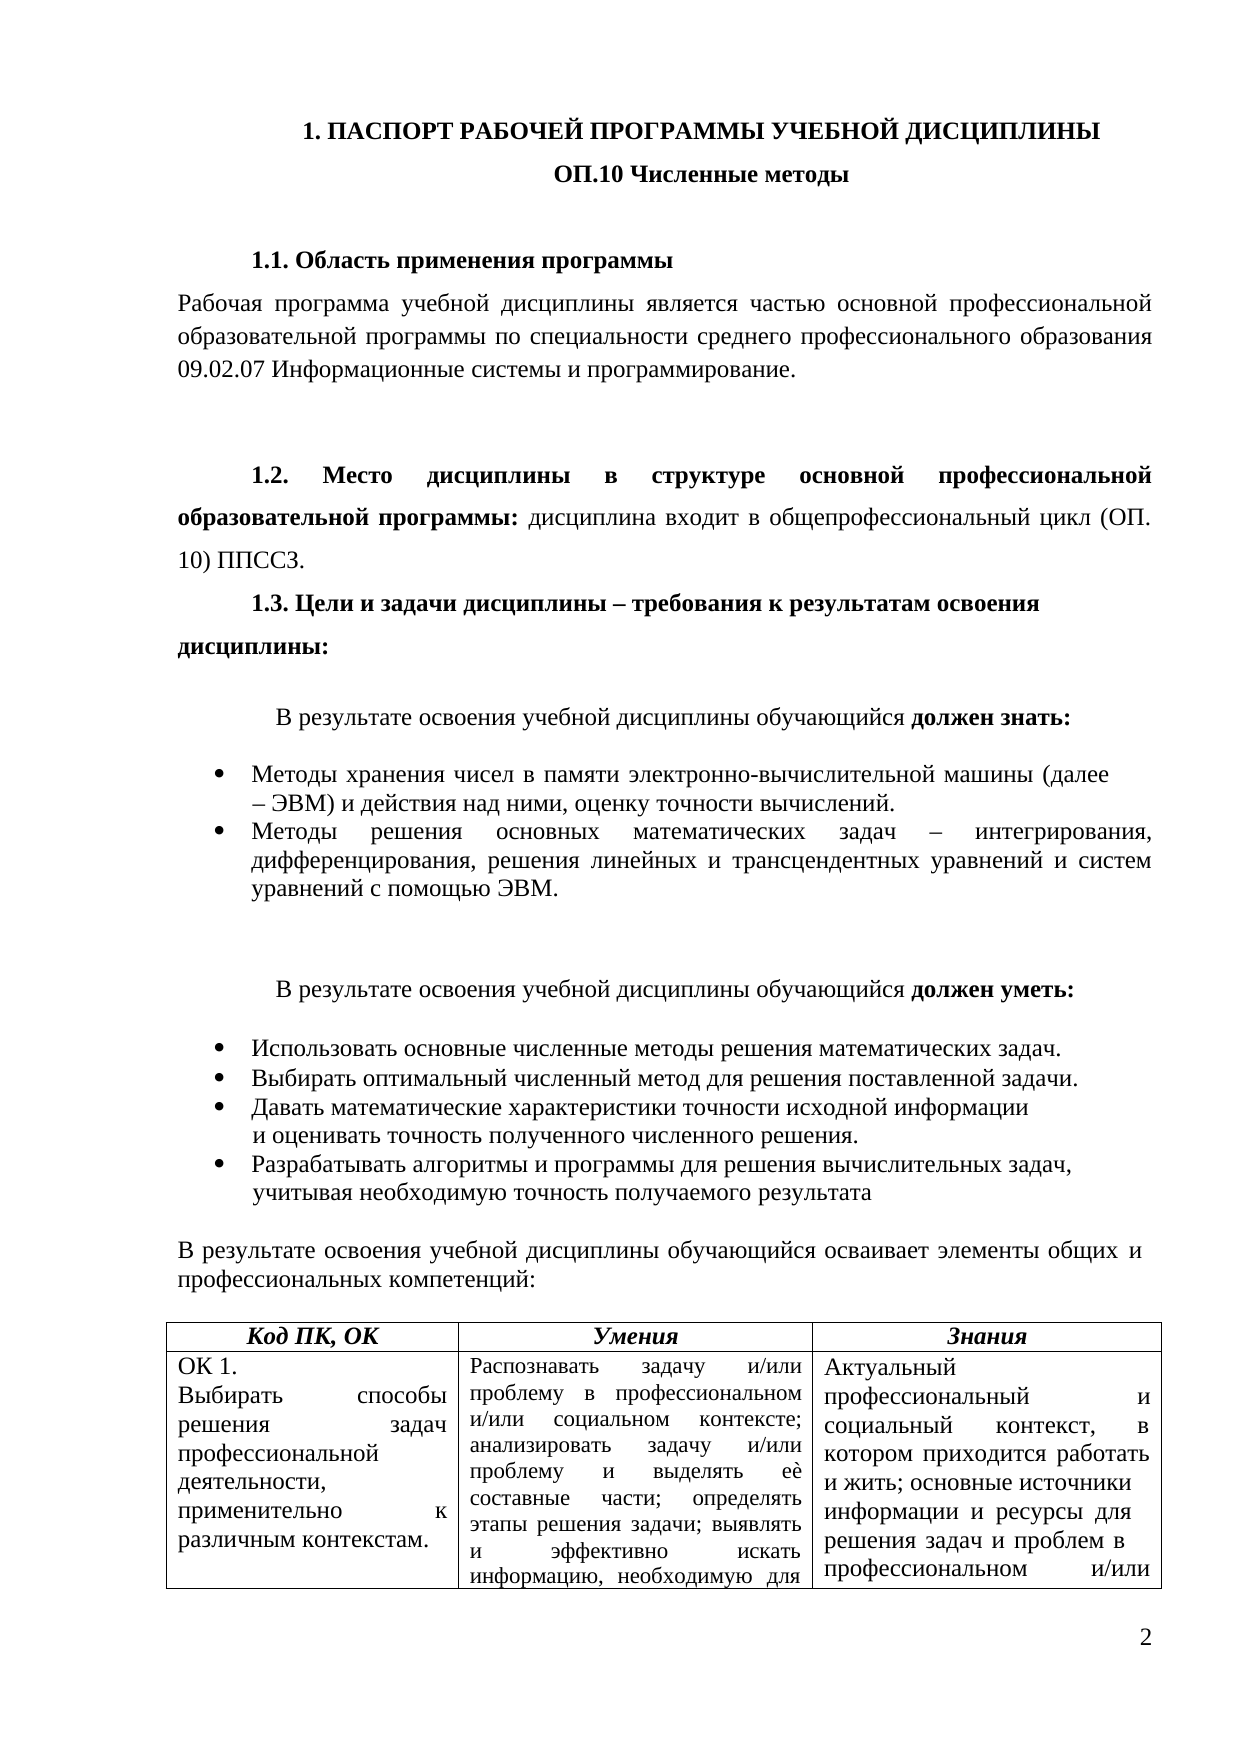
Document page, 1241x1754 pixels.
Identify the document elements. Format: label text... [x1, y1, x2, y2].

text В результате освоения учебной дисциплины обучающийся должен знать: [271, 702, 1076, 731]
text В результате освоения учебной дисциплины обучающийся должен уметь: [274, 974, 1076, 1003]
subtitle Область применения программы [251, 245, 1178, 274]
list Методы решения основных математических задач – интегрирования, дифференцирования, решения линейных и трансцендентных уравнений и систем уравнений с помощью ЭВМ. [215, 817, 1152, 902]
list Разрабатывать алгоритмы и программы для решения вычислительных задач, учитывая необходимую точность получаемого результата [215, 1150, 1073, 1206]
list ПАСПОРТ РАБОЧЕЙ ПРОГРАММЫ УЧЕБНОЙ ДИСЦИПЛИНЫ ОП.10 Численные методы [302, 116, 1101, 188]
list Давать математические характеристики точности исходной информации и оценивать точность полученного численного решения. [215, 1093, 1049, 1149]
list Методы хранения чисел в памяти электронно-вычислительной машины (далее – ЭВМ) и действия над ними, оценку точности вычислений. [215, 760, 1110, 817]
table_header Код ПК, ОК [167, 1323, 458, 1351]
table_header Знания [813, 1323, 1161, 1351]
list Использовать основные численные методы решения математических задач. [215, 1032, 1178, 1062]
text В результате освоения учебной дисциплины обучающийся осваивает элементы общих и профессиональных компетенций: [177, 1235, 1178, 1292]
text Рабочая программа учебной дисциплины является частью основной профессиональной образовательной программы по специальности среднего профессионального образования 09.02.07 Информационные системы и программирование. [177, 288, 1152, 383]
list Выбирать оптимальный численный метод для решения поставленной задачи. [215, 1062, 1178, 1093]
table_cell Актуальный профессиональный и социальный контекст, в котором приходится работать и жить; основные источники информации и ресурсы для решения задач и проблем в профессиональном и/или [813, 1352, 1161, 1588]
list Место дисциплины в структуре основной профессиональной образовательной программы: дисциплина входит в общепрофессиональный цикл (ОП. 10) ППССЗ. [177, 460, 1152, 573]
table_cell ОК 1. Выбирать способы решения задач профессиональной деятельности, применительно к различным контекстам. [167, 1352, 458, 1588]
table_cell Распознавать задачу и/или проблему в профессиональном и/или социальном контексте; анализировать задачу и/или проблему и выделять еѐ составные части; определять этапы решения задачи; выявлять и эффективно искать информацию, необходимую для [459, 1352, 812, 1588]
subtitle Цели и задачи дисциплины – требования к результатам освоения дисциплины: [177, 588, 1041, 660]
table_header Умения [459, 1323, 812, 1351]
